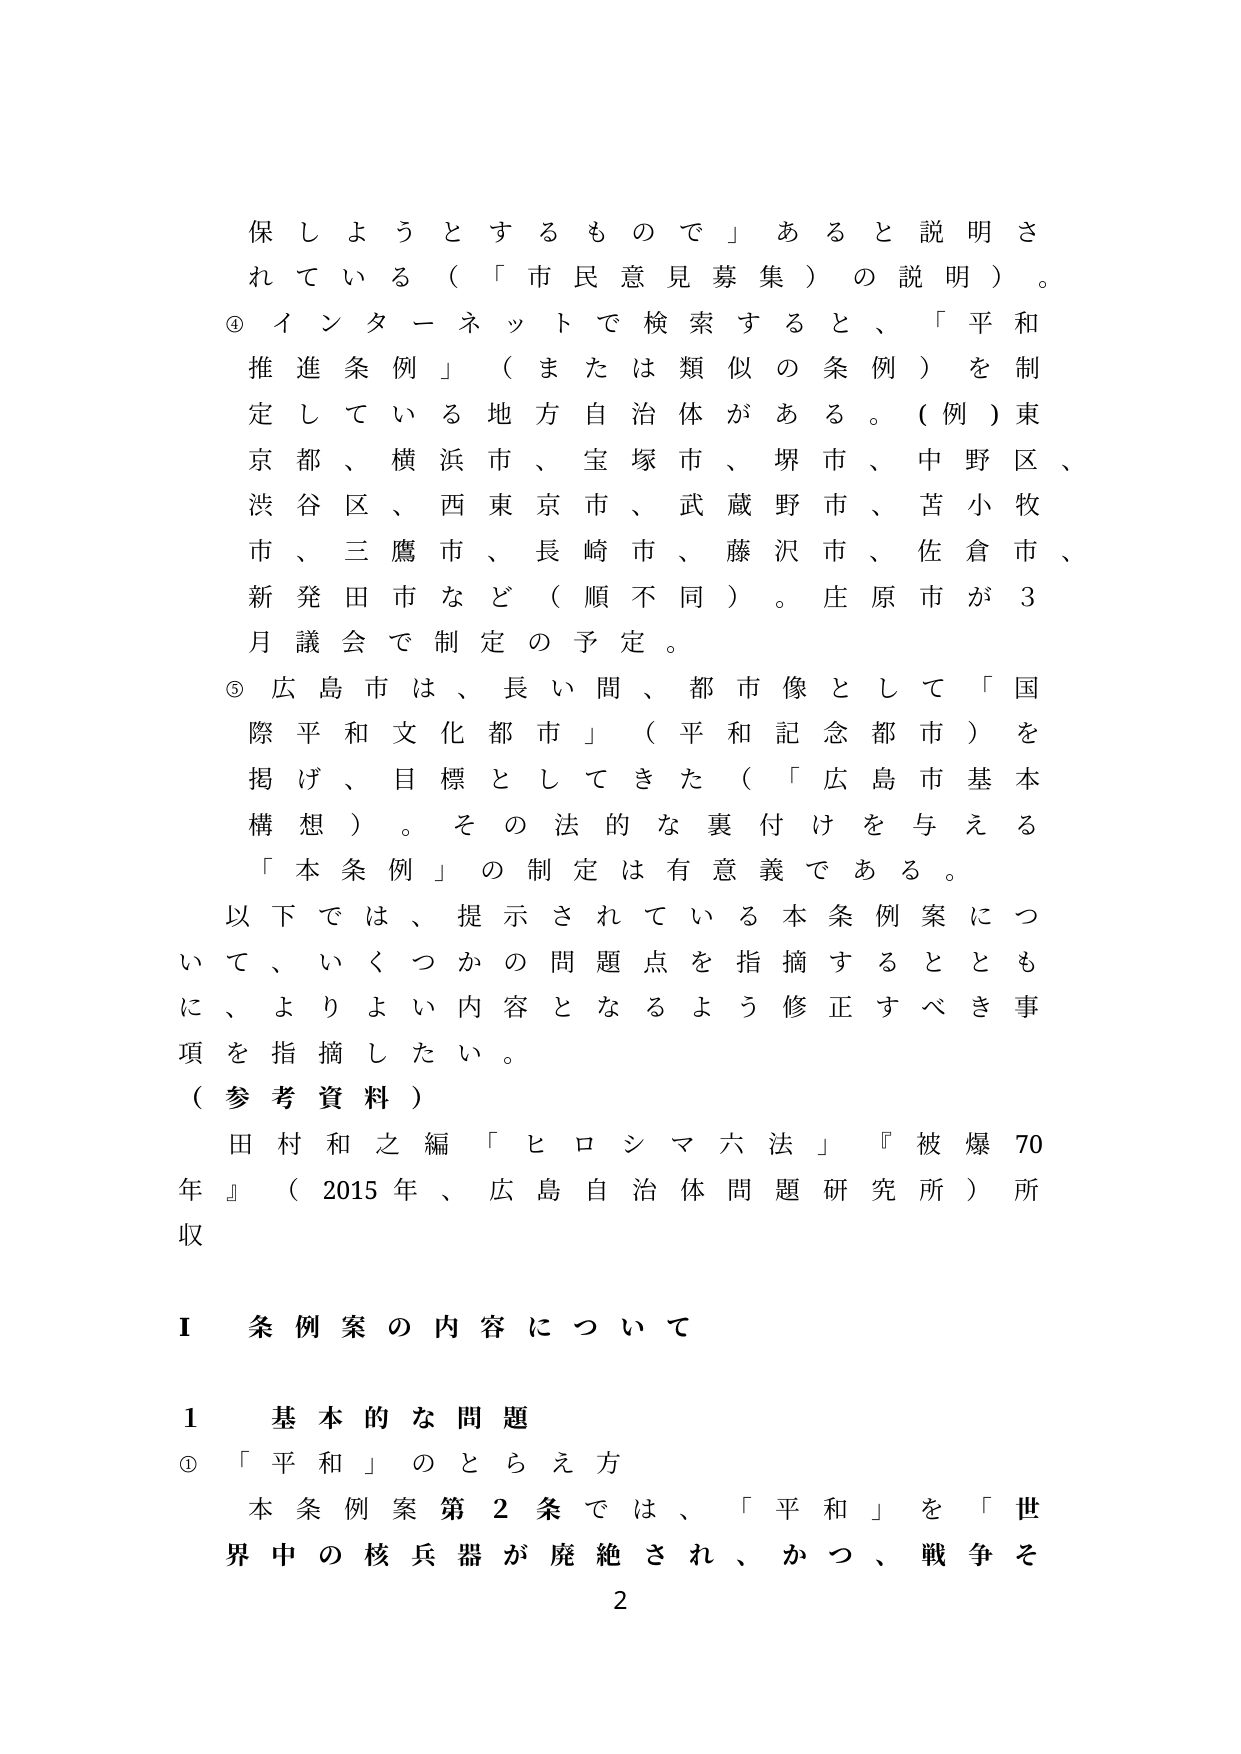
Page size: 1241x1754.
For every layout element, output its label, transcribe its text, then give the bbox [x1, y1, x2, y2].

text 以下では、提示されている本条例案について、いくつかの問題点を指摘するとともに、よりよい内容となるよう修正すべき事項を指摘したい。 [179, 892, 1061, 1074]
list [216, 1485, 1061, 1576]
text 田村和之編「ヒロシマ六法」『被爆70年』（2015年、広島自治体問題研究所）所収 [179, 1120, 1061, 1257]
text １ 基本的な問題 [179, 1394, 1061, 1439]
list 「平和」のとらえ方 [179, 1439, 1061, 1485]
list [202, 207, 1061, 299]
text Ⅰ 条例案の内容について [179, 1302, 1061, 1348]
list インターネットで検索すると、「平和推進条例」（または類似の条例）を制定している地方自治体がある。(例)東京都、横浜市、宝塚市、堺市、中野区、渋谷区、西東京市、武蔵野市、苫小牧市、三鷹市、長崎市、藤沢市、佐倉市、新発田市など（順不同）。庄原市が３月議会で制定の予定。 [202, 299, 1061, 664]
list 広島市は、長い間、都市像として「国際平和文化都市」（平和記念都市）を掲げ、目標としてきた（「広島市基本構想）。その法的な裏付けを与える「本条例」の制定は有意義である。 [202, 664, 1061, 892]
text （参考資料） [179, 1074, 1061, 1120]
